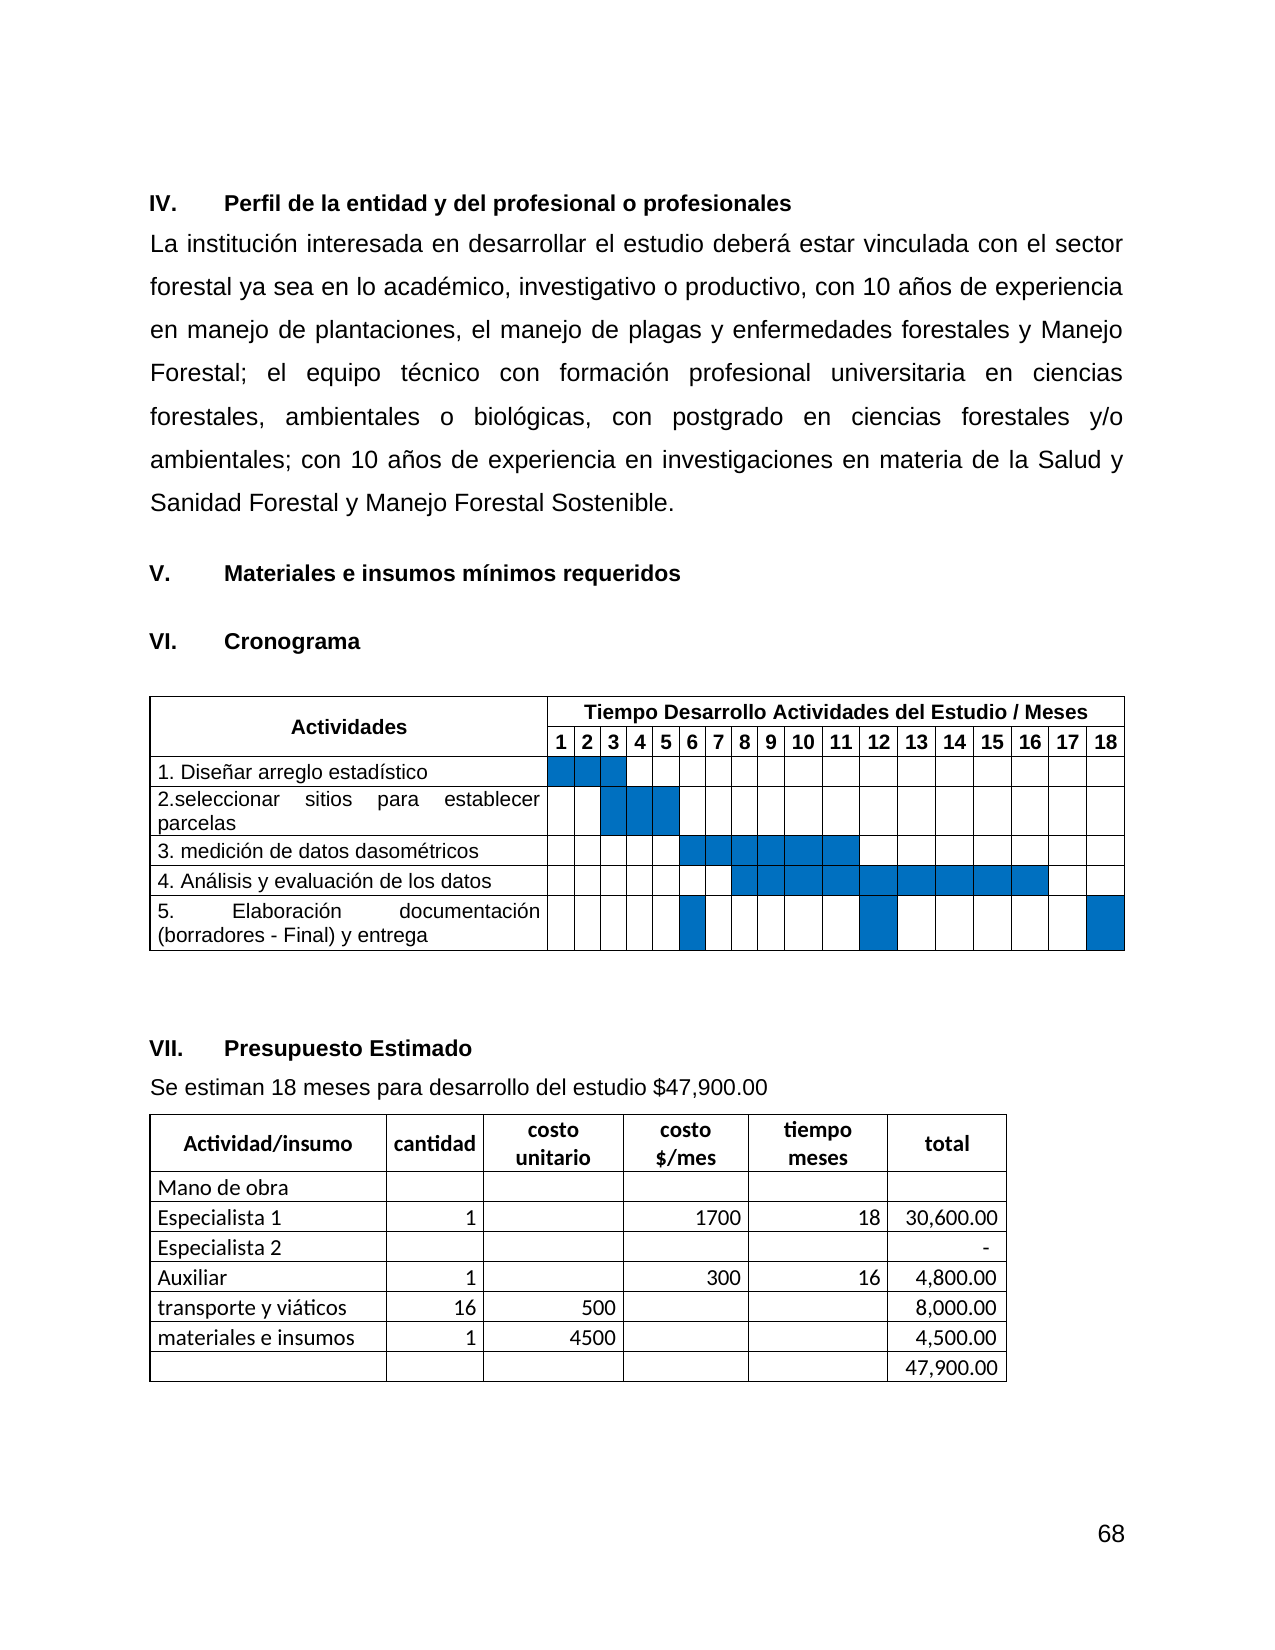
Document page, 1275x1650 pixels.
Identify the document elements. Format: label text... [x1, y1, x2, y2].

list Cronograma [149, 628, 1125, 654]
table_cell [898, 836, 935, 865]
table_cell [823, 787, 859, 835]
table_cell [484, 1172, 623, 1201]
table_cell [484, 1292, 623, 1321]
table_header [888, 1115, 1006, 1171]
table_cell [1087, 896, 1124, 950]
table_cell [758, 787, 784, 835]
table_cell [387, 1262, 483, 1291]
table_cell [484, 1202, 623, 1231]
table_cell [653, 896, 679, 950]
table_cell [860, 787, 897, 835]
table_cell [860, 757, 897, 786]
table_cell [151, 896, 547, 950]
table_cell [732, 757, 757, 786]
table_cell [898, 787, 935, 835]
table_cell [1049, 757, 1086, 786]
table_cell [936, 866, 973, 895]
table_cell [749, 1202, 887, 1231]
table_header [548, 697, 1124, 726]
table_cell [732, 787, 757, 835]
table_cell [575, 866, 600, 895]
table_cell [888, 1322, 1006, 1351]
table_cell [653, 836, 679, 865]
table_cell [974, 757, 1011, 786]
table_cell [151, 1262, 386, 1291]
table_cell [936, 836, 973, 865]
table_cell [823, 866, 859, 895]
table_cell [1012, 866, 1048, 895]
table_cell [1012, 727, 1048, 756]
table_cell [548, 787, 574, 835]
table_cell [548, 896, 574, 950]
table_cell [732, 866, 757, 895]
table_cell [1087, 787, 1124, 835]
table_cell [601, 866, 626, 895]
list Materiales e insumos mínimos requeridos [149, 559, 1125, 586]
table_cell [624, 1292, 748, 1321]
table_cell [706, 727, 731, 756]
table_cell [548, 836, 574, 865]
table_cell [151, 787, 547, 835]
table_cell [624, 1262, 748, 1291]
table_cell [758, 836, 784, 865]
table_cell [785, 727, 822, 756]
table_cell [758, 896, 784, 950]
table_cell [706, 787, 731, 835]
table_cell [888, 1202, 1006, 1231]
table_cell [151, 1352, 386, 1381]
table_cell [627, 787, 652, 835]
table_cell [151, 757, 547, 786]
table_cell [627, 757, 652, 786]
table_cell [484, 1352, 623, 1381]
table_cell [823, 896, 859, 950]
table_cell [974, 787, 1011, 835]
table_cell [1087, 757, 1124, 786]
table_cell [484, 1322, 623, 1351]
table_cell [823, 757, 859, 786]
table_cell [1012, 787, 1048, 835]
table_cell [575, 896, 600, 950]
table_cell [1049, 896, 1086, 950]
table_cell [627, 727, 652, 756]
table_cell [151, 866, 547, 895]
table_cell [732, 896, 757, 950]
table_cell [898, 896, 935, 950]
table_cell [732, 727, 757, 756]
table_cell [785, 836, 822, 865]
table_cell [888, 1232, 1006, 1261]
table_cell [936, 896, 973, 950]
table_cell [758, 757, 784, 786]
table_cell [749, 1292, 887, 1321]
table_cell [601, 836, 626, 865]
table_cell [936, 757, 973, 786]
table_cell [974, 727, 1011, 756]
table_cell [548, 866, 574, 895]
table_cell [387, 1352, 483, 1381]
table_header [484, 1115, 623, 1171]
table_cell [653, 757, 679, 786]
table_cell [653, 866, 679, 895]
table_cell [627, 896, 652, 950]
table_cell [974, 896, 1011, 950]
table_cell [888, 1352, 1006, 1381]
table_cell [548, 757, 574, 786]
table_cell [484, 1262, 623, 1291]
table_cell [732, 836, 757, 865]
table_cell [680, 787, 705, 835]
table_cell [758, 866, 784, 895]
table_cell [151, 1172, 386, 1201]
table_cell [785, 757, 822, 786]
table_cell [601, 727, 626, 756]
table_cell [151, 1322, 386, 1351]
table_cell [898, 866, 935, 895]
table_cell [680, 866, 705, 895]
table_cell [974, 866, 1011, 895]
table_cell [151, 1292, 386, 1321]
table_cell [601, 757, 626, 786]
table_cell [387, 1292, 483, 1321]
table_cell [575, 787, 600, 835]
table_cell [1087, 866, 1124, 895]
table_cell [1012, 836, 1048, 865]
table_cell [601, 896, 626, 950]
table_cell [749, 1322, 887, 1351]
list Presupuesto Estimado [149, 1035, 1125, 1061]
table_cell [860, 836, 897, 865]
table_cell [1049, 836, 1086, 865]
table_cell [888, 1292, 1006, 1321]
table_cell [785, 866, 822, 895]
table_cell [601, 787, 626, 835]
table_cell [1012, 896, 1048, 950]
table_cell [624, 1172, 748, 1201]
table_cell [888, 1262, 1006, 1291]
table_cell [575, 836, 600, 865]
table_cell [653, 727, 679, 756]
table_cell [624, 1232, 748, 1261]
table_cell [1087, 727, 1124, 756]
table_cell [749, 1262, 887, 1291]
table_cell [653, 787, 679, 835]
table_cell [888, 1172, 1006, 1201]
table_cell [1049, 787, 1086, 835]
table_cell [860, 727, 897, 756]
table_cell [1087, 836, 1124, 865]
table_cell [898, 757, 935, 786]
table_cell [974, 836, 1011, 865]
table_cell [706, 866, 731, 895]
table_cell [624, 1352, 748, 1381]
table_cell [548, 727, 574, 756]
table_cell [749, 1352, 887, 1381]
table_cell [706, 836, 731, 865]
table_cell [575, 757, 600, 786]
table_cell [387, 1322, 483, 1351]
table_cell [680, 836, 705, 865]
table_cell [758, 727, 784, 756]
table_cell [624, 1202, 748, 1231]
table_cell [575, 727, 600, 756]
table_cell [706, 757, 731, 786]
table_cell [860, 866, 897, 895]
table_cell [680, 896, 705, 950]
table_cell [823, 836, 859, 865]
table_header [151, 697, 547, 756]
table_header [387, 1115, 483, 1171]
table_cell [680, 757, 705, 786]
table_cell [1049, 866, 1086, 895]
text La institución interesada en desarrollar el estudio deberá estar vinculada con el sector forestal ya sea en lo académico, investigativo o productivo, con 10 años de experiencia en manejo de plantaciones, el manejo de plagas y enfermedades forestales y Manejo Forestal; el equipo técnico con formación profesional universitaria en ciencias forestales, ambientales o biológicas, con postgrado en ciencias forestales y/o ambientales; con 10 años de experiencia en investigaciones en materia de la Salud y Sanidad Forestal y Manejo Forestal Sostenible. [150, 229, 1125, 516]
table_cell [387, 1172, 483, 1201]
list Perfil de la entidad y del profesional o profesionales [149, 189, 1125, 216]
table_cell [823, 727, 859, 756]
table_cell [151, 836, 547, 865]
text Se estiman 18 meses para desarrollo del estudio $47,900.00 [150, 1074, 1125, 1101]
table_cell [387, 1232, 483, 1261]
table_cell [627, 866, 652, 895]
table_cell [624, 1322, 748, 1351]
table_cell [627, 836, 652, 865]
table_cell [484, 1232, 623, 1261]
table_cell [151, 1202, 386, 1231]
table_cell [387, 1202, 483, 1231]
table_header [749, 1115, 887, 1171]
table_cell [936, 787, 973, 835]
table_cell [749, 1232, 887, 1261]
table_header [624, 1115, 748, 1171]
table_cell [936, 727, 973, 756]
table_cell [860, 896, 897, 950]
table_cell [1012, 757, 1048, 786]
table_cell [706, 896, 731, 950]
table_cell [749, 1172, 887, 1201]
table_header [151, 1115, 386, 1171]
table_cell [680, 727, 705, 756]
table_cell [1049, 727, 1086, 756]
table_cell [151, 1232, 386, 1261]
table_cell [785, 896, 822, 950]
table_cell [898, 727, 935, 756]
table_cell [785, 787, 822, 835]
